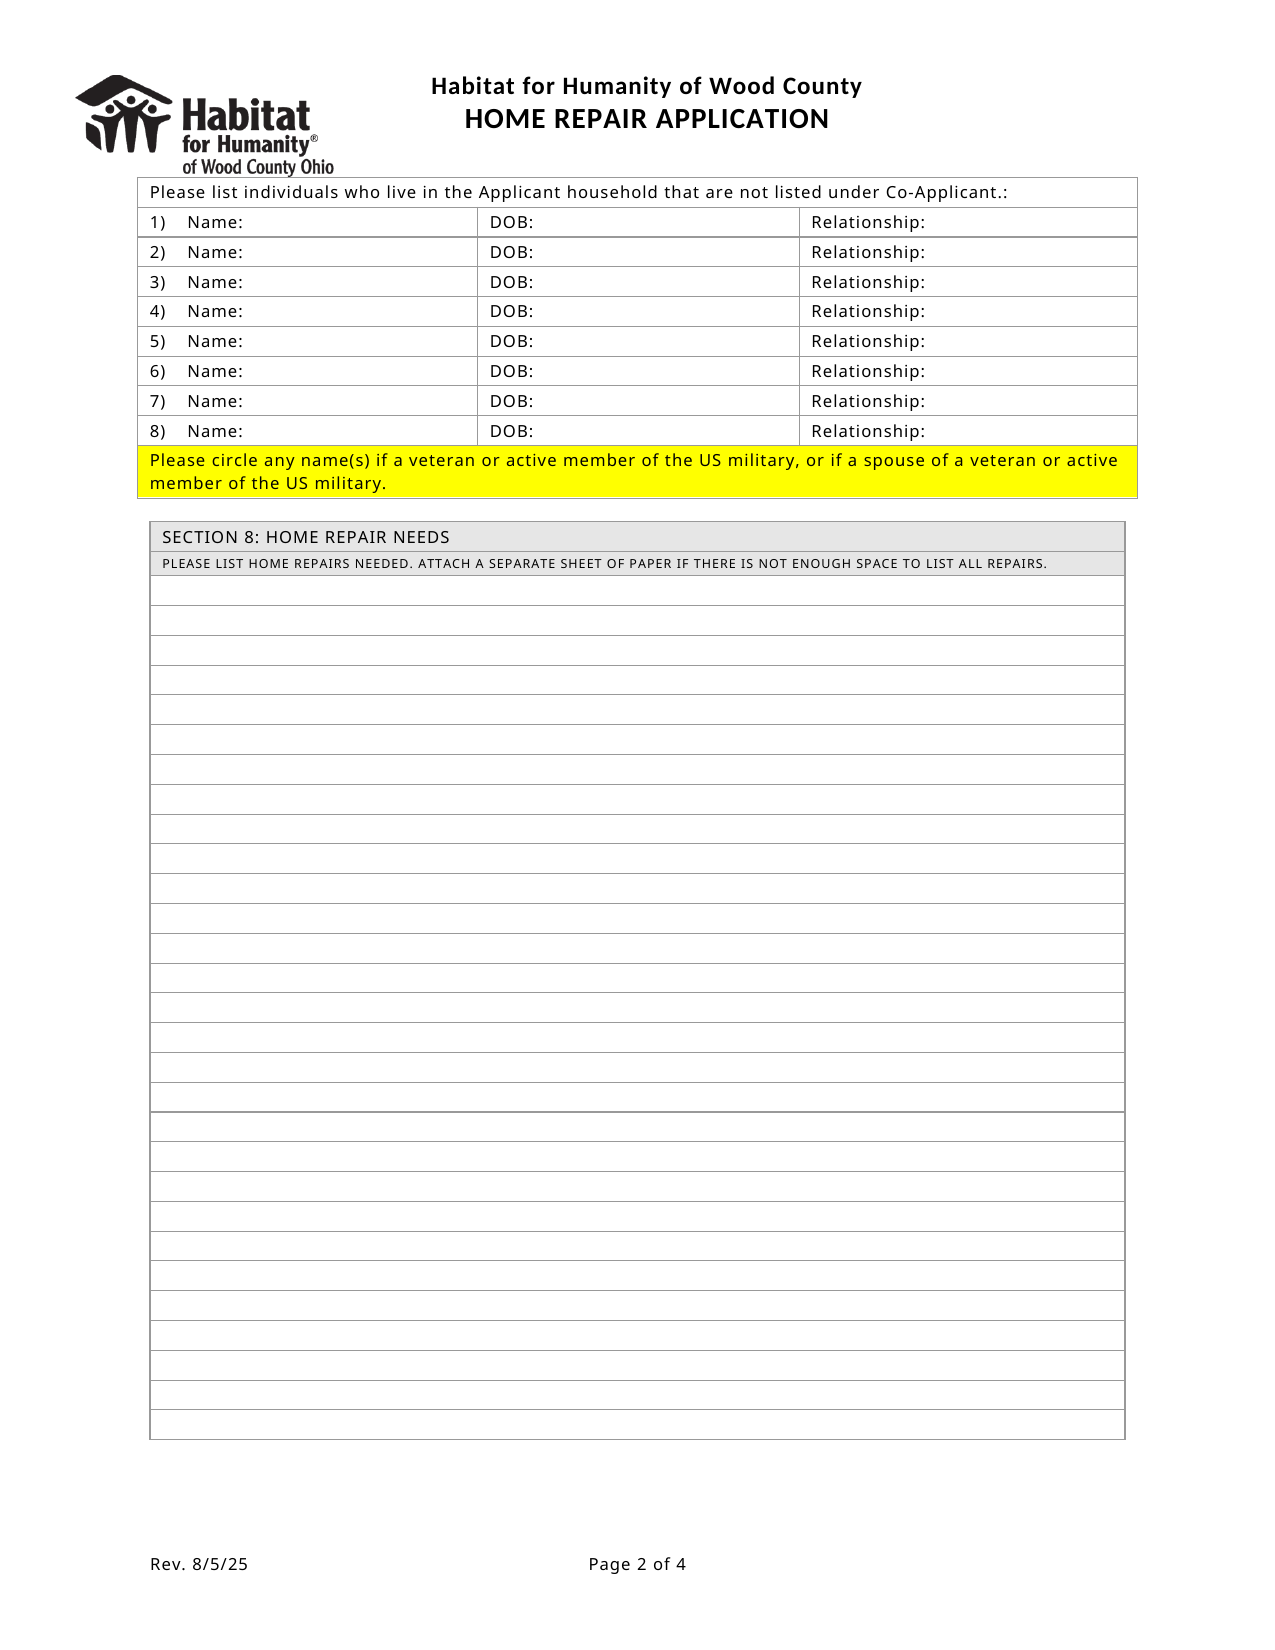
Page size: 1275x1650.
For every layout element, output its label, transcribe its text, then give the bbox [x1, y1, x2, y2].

table_cell [151, 934, 1124, 962]
table_cell Name: [138, 238, 477, 266]
table_cell [151, 964, 1124, 992]
table_cell [151, 695, 1124, 724]
table_cell [151, 1172, 1124, 1201]
table_cell [151, 874, 1124, 903]
table_cell DOB: [478, 238, 799, 266]
table_cell Name: [138, 267, 477, 296]
table_cell Please list individuals who live in the Applicant household that are not listed under Co-Applicant.: [138, 178, 1137, 207]
table_cell Relationship: [800, 208, 1137, 236]
table_cell [151, 1381, 1124, 1409]
table_cell Relationship: [800, 267, 1137, 296]
table_cell Relationship: [800, 327, 1137, 356]
table_cell [151, 1113, 1124, 1141]
table_cell [151, 1083, 1124, 1111]
table_cell Name: [138, 327, 477, 356]
table_cell [151, 1232, 1124, 1260]
table_cell DOB: [478, 327, 799, 356]
table_cell Relationship: [800, 386, 1137, 415]
table_cell [151, 576, 1124, 605]
table_cell [151, 1202, 1124, 1231]
table_cell DOB: [478, 208, 799, 236]
table_cell Name: [138, 386, 477, 415]
table_cell [151, 785, 1124, 813]
table_cell DOB: [478, 267, 799, 296]
table_cell [151, 815, 1124, 843]
table_cell DOB: [478, 357, 799, 385]
table_cell [151, 1351, 1124, 1379]
table_cell [151, 1261, 1124, 1290]
table_cell [151, 755, 1124, 784]
table_cell Relationship: [800, 238, 1137, 266]
table_cell [151, 993, 1124, 1022]
table_cell [151, 666, 1124, 694]
table_cell Name: [138, 357, 477, 385]
table_cell [151, 606, 1124, 635]
table_cell Name: [138, 416, 477, 445]
table_cell [151, 904, 1124, 933]
picture [75, 75, 334, 177]
table_cell Name: [138, 297, 477, 326]
table_cell DOB: [478, 416, 799, 445]
table_cell Relationship: [800, 416, 1137, 445]
table_cell Name: [138, 208, 477, 236]
table_cell Relationship: [800, 357, 1137, 385]
table_cell Please circle any name(s) if a veteran or active member of the US military, or if a spouse of a veteran or active member of the US military. [138, 446, 1137, 497]
table_cell [151, 1291, 1124, 1320]
table_cell [151, 1321, 1124, 1350]
table_cell [151, 1023, 1124, 1052]
table_cell [151, 1142, 1124, 1171]
table_cell [151, 844, 1124, 873]
table_cell [151, 636, 1124, 664]
table_cell Please list home repairs needed. Attach a separate sheet of paper if there is not enough space to list all repairs. [151, 552, 1124, 575]
table_cell [151, 725, 1124, 754]
table_cell Relationship: [800, 297, 1137, 326]
table_cell [151, 1410, 1124, 1439]
table_cell DOB: [478, 386, 799, 415]
table_header section 8: home repair needs [151, 522, 1124, 551]
table_cell [151, 1053, 1124, 1082]
table_cell DOB: [478, 297, 799, 326]
